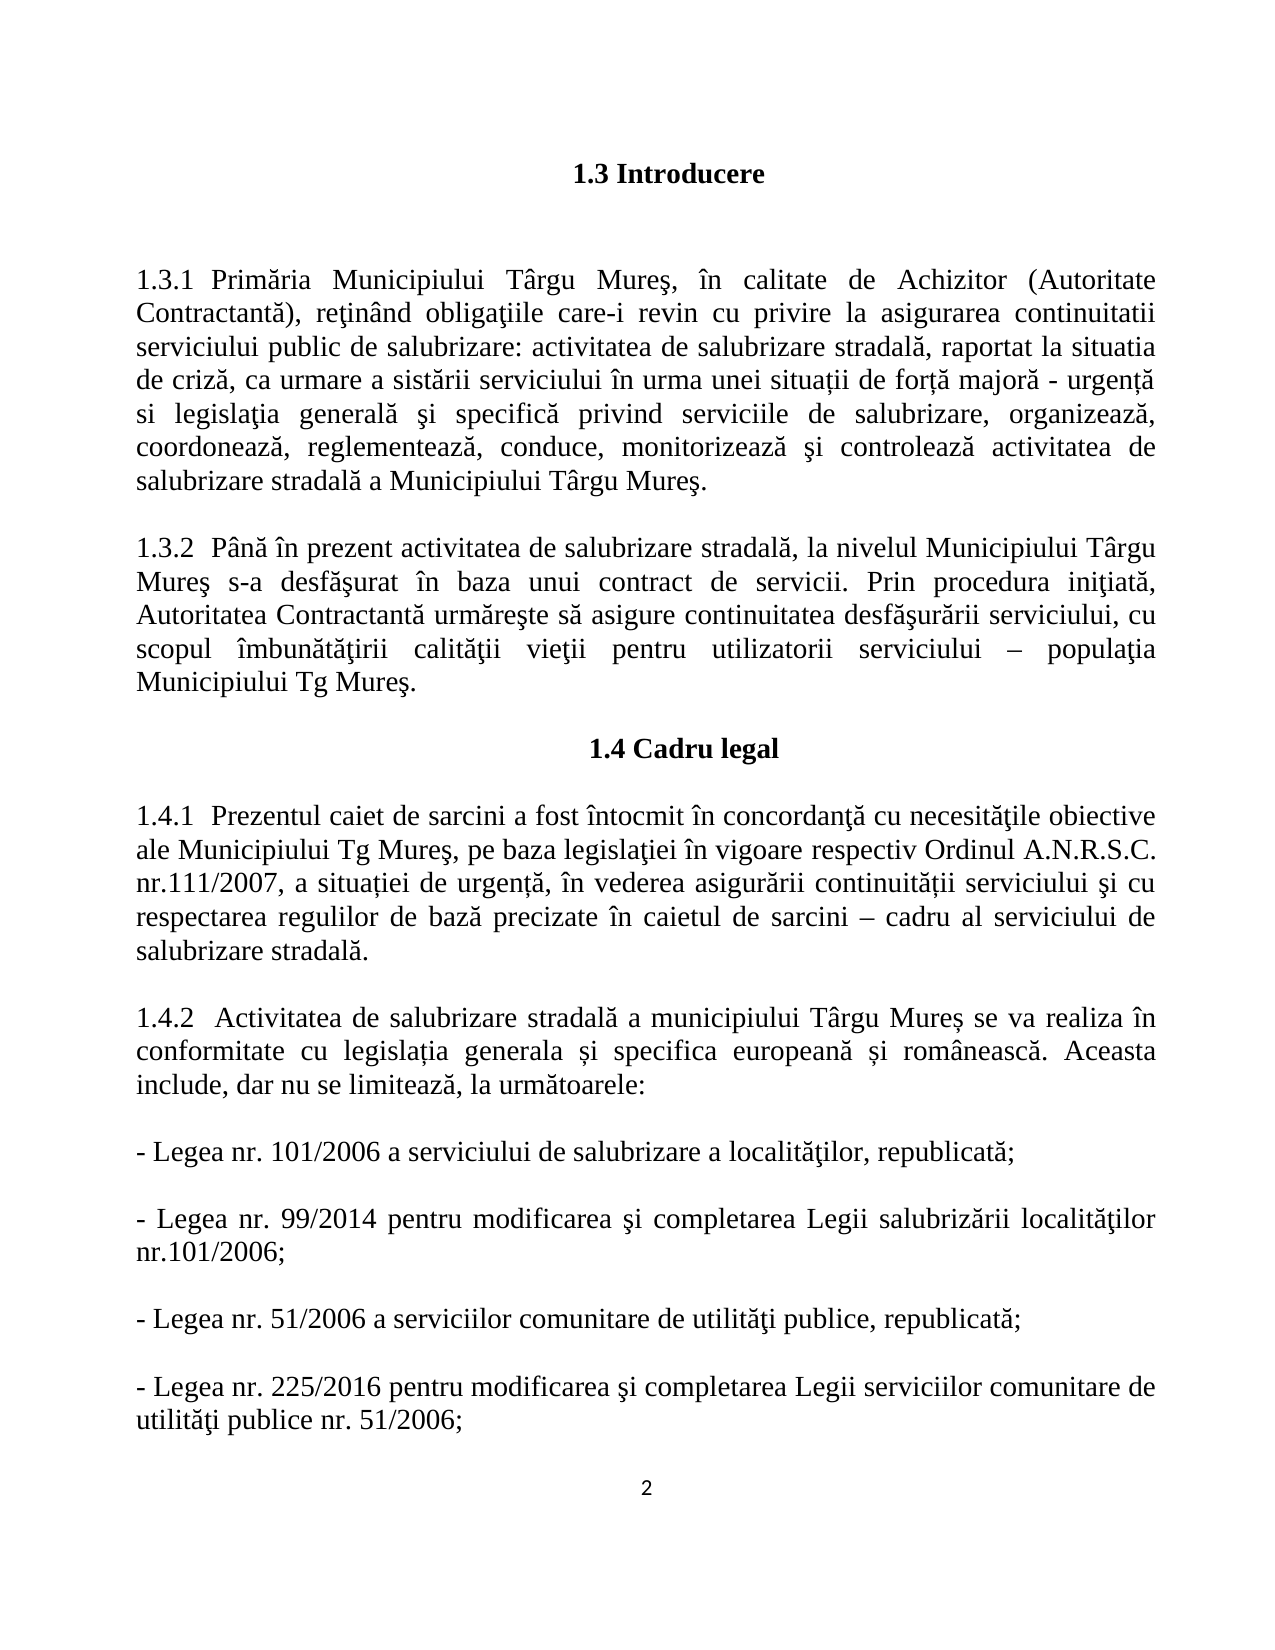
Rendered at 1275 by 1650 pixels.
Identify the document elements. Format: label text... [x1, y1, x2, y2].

text 1.3 Introducere [180, 156, 1157, 190]
text - Legea nr. 225/2016 pentru modificarea şi completarea Legii serviciilor comunitare de utilităţi publice nr. 51/2006; [136, 1369, 1157, 1436]
text 1.4.2 Activitatea de salubrizare stradală a municipiului Târgu Mureș se va realiza în conformitate cu legislația generala și specifica europeană și românească. Aceasta include, dar nu se limitează, la următoarele: [136, 1000, 1157, 1100]
text - Legea nr. 101/2006 a serviciului de salubrizare a localităţilor, republicată; [136, 1134, 1157, 1167]
text - Legea nr. 99/2014 pentru modificarea şi completarea Legii salubrizării localităţilor nr.101/2006; [136, 1201, 1157, 1268]
text 1.3.1 Primăria Municipiului Târgu Mureş, în calitate de Achizitor (Autoritate Contractantă), reţinând obligaţiile care-i revin cu privire la asigurarea continuitatii serviciului public de salubrizare: activitatea de salubrizare stradală, raportat la situatia de criză, ca urmare a sistării serviciului în urma unei situații de forță majoră - urgență si legislaţia generală şi specifică privind serviciile de salubrizare, organizează, coordonează, reglementează, conduce, monitorizează şi controlează activitatea de salubrizare stradală a Municipiului Târgu Mureş. [136, 262, 1157, 497]
text 1.3.2 Până în prezent activitatea de salubrizare stradală, la nivelul Municipiului Târgu Mureş s-a desfăşurat în baza unui contract de servicii. Prin procedura iniţiată, Autoritatea Contractantă urmăreşte să asigure continuitatea desfăşurării serviciului, cu scopul îmbunătăţirii calităţii vieţii pentru utilizatorii serviciului – populaţia Municipiului Tg Mureş. [136, 530, 1157, 698]
text 1.4 Cadru legal [211, 731, 1157, 765]
text 1.4.1 Prezentul caiet de sarcini a fost întocmit în concordanţă cu necesităţile obiective ale Municipiului Tg Mureş, pe baza legislaţiei în vigoare respectiv Ordinul A.N.R.S.C. nr.111/2007, a situației de urgență, în vederea asigurării continuității serviciului şi cu respectarea regulilor de bază precizate în caietul de sarcini – cadru al serviciului de salubrizare stradală. [136, 798, 1157, 966]
text - Legea nr. 51/2006 a serviciilor comunitare de utilităţi publice, republicată; [136, 1302, 1157, 1335]
